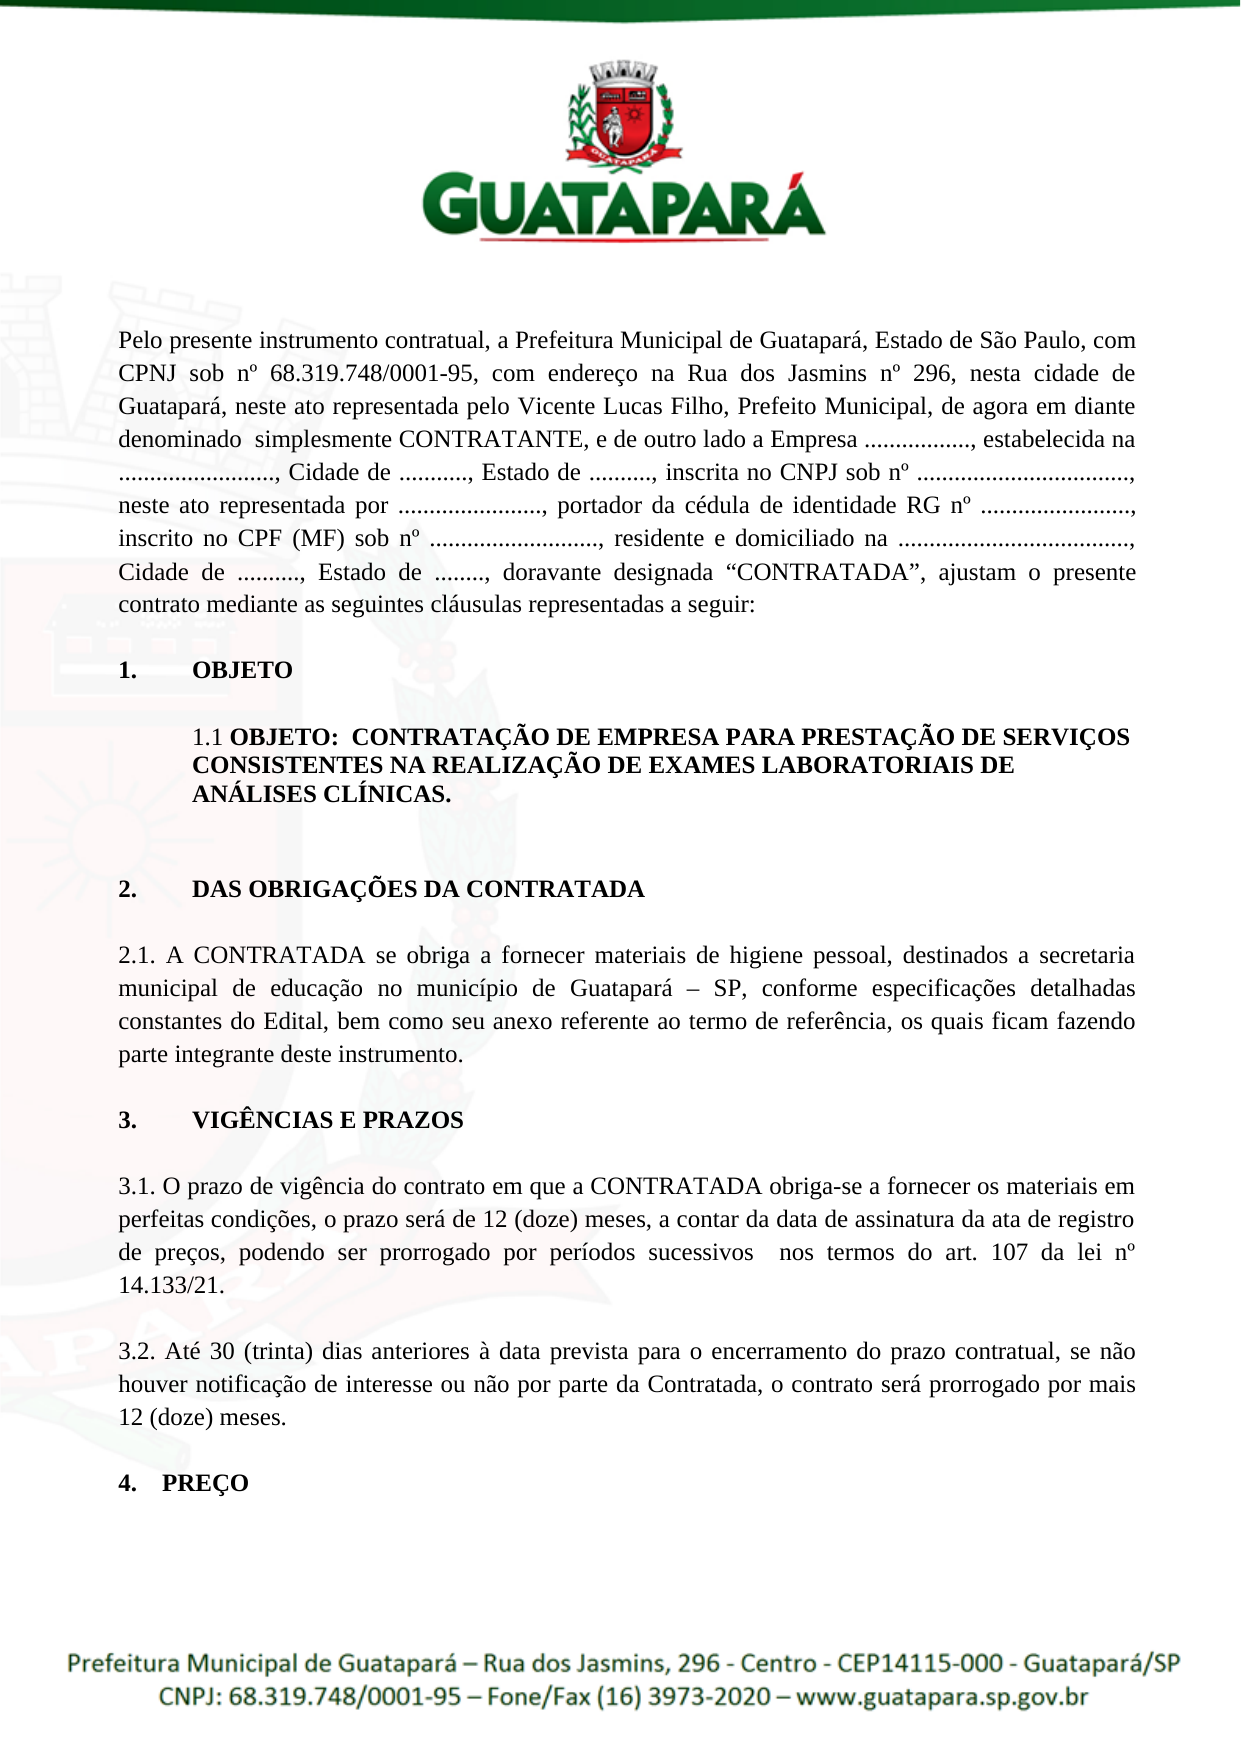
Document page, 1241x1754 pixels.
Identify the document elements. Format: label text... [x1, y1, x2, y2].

text 4. PREÇO [118, 1468, 1137, 1497]
text 2.1. A CONTRATADA se obriga a fornecer materiais de higiene pessoal, destinados a secretaria municipal de educação no município de Guatapará – SP, conforme especificações detalhadas constantes do Edital, bem como seu anexo referente ao termo de referência, os quais ficam fazendo parte integrante deste instrumento. [118, 940, 1137, 1068]
text 2. DAS OBRIGAÇÕES DA CONTRATADA [118, 874, 1137, 903]
text 3.2. Até 30 (trinta) dias anteriores à data prevista para o encerramento do prazo contratual, se não houver notificação de interesse ou não por parte da Contratada, o contrato será prorrogado por mais 12 (doze) meses. [118, 1336, 1137, 1431]
picture [0, 0, 1241, 1752]
text 3. VIGÊNCIAS E PRAZOS [118, 1105, 1137, 1134]
text 3.1. O prazo de vigência do contrato em que a CONTRATADA obriga-se a fornecer os materiais em perfeitas condições, o prazo será de 12 (doze) meses, a contar da data de assinatura da ata de registro de preços, podendo ser prorrogado por períodos sucessivos nos termos do art. 107 da lei nº 14.133/21. [118, 1171, 1137, 1299]
text Pelo presente instrumento contratual, a Prefeitura Municipal de Guatapará, Estado de São Paulo, com CPNJ sob nº 68.319.748/0001-95, com endereço na Rua dos Jasmins nº 296, nesta cidade de Guatapará, neste ato representada pelo Vicente Lucas Filho, Prefeito Municipal, de agora em diante denominado simplesmente CONTRATANTE, e de outro lado a Empresa ................., estabelecida na ........................., Cidade de ..........., Estado de .........., inscrita no CNPJ sob nº .................................., neste ato representada por ......................., portador da cédula de identidade RG nº ........................, inscrito no CPF (MF) sob nº ..........................., residente e domiciliado na ....................................., Cidade de .........., Estado de ........, doravante designada “CONTRATADA”, ajustam o presente contrato mediante as seguintes cláusulas representadas a seguir: [118, 325, 1137, 618]
list 1.1 OBJETO: CONTRATAÇÃO DE EMPRESA PARA PRESTAÇÃO DE SERVIÇOS CONSISTENTES NA REALIZAÇÃO DE EXAMES LABORATORIAIS DE ANÁLISES CLÍNICAS. [192, 722, 1137, 808]
text 1. OBJETO [118, 656, 1137, 684]
